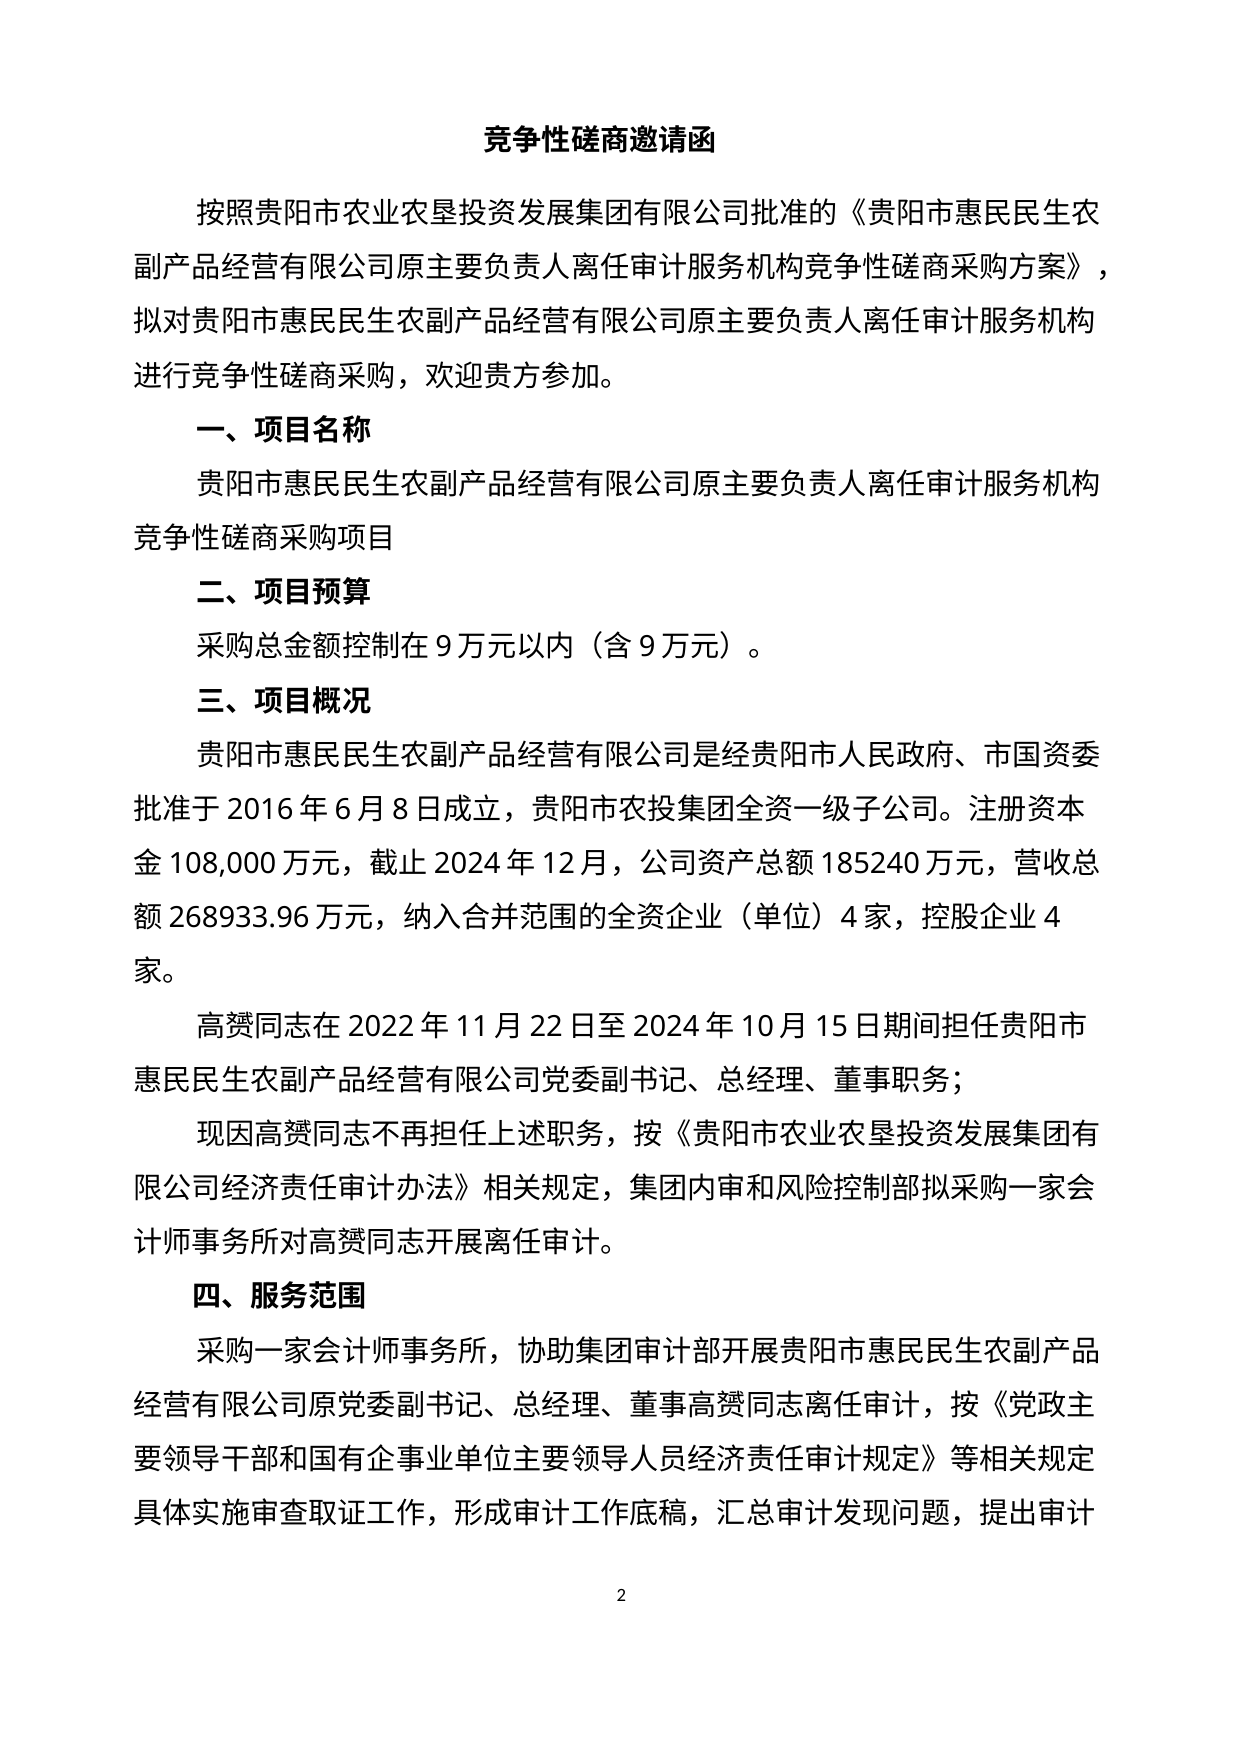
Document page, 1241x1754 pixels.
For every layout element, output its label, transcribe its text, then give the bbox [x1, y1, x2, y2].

text 贵阳市惠民民生农副产品经营有限公司是经贵阳市人民政府、市国资委批准于2016年6月8日成立，贵阳市农投集团全资一级子公司。注册资本金108,000万元，截止2024年12月，公司资产总额185240万元，营收总额268933.96万元，纳入合并范围的全资企业（单位）4家，控股企业4家。 [133, 722, 1109, 993]
text 采购总金额控制在9万元以内（含9万元）。 [133, 613, 1109, 668]
text 高赟同志在2022年11月22日至2024年10月15日期间担任贵阳市惠民民生农副产品经营有限公司党委副书记、总经理、董事职务； [133, 993, 1109, 1101]
text 贵阳市惠民民生农副产品经营有限公司原主要负责人离任审计服务机构竞争性磋商采购项目 [133, 451, 1109, 559]
text 竞争性磋商邀请函 [133, 117, 1109, 159]
text 一、项目名称 [133, 397, 1109, 451]
text 现因高赟同志不再担任上述职务，按《贵阳市农业农垦投资发展集团有限公司经济责任审计办法》相关规定，集团内审和风险控制部拟采购一家会计师事务所对高赟同志开展离任审计。 [133, 1101, 1109, 1263]
text 三、项目概况 [133, 668, 1109, 722]
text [133, 1318, 1109, 1534]
list 四、服务范围 [133, 1263, 1109, 1318]
text 按照贵阳市农业农垦投资发展集团有限公司批准的《贵阳市惠民民生农副产品经营有限公司原主要负责人离任审计服务机构竞争性磋商采购方案》，拟对贵阳市惠民民生农副产品经营有限公司原主要负责人离任审计服务机构进行竞争性磋商采购，欢迎贵方参加。 [133, 180, 1109, 397]
text 二、项目预算 [133, 559, 1109, 613]
